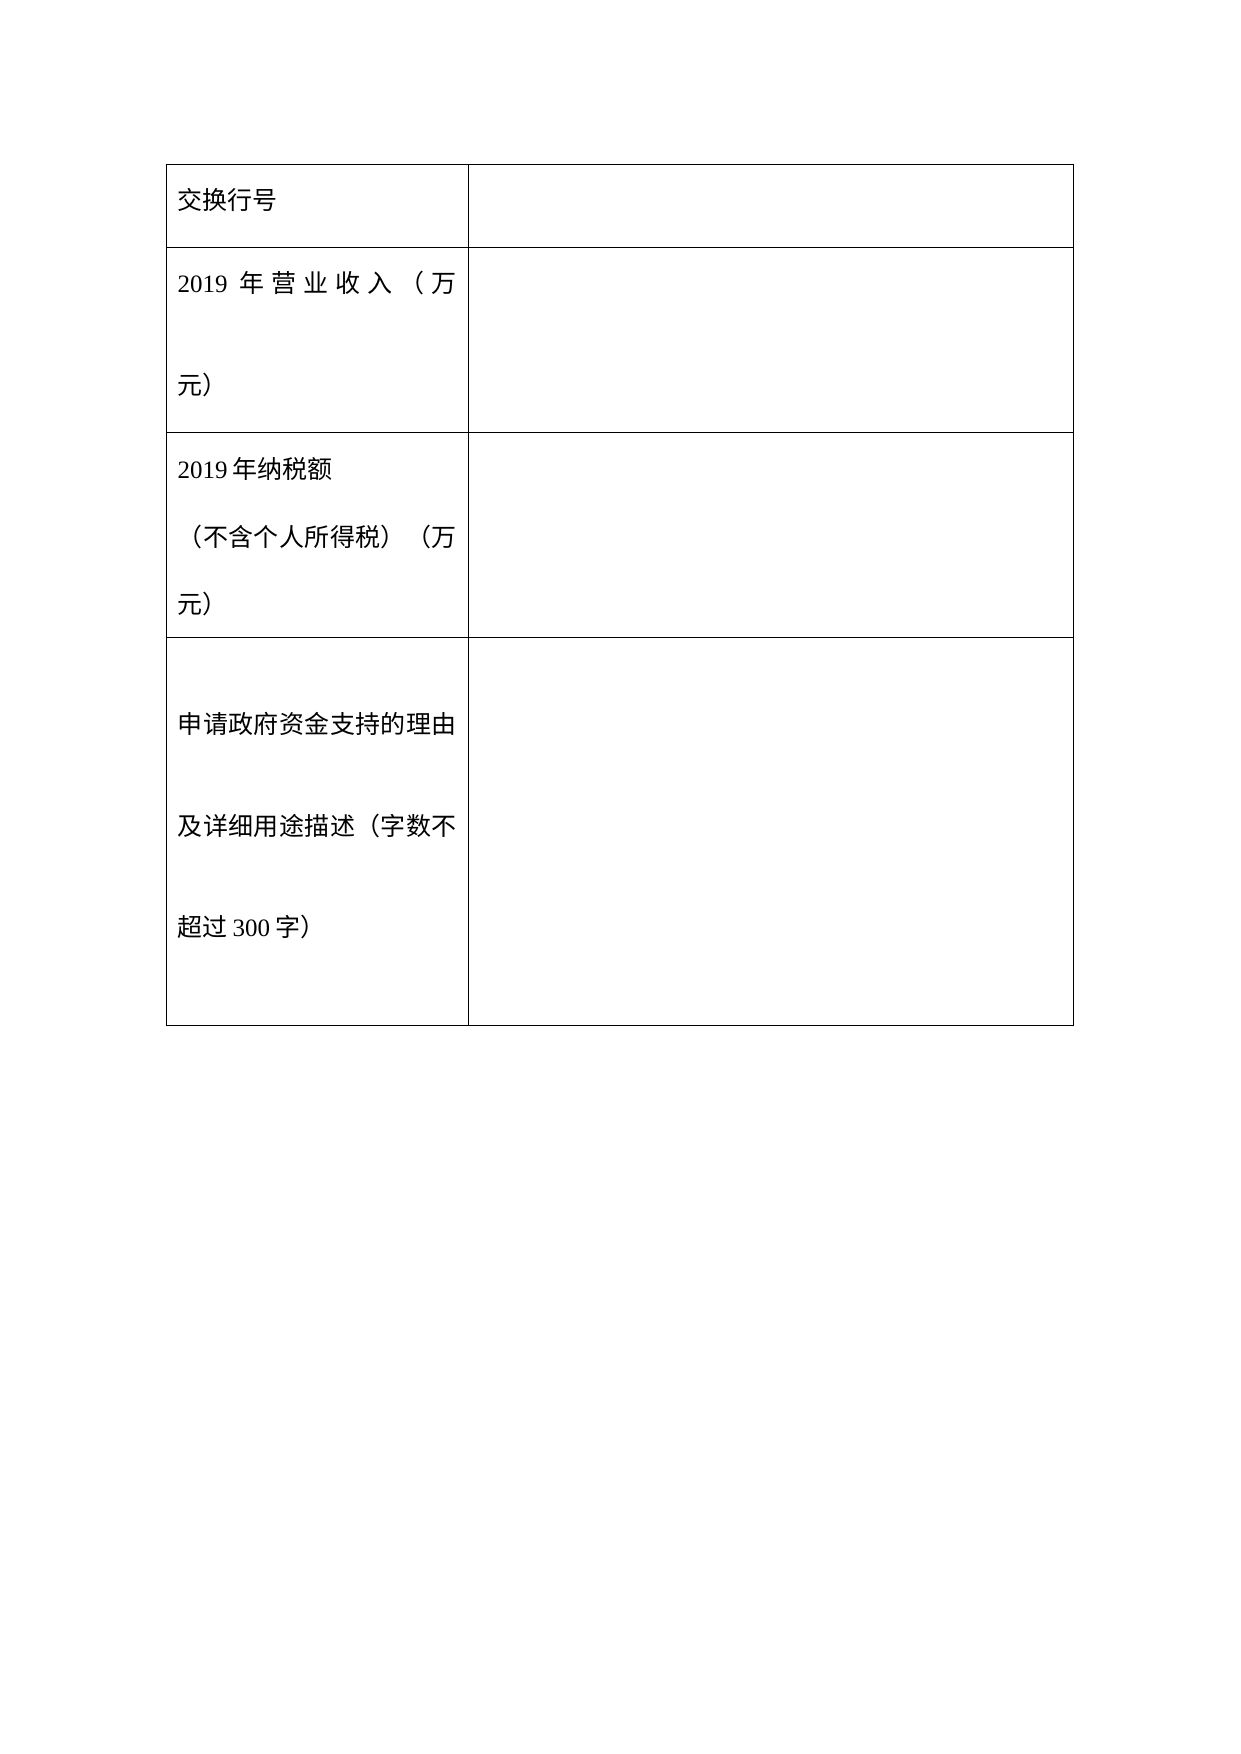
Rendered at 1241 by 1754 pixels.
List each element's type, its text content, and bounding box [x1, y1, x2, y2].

table_cell [469, 248, 1073, 432]
table_cell [469, 638, 1073, 1024]
table_cell 交换行号 [167, 165, 468, 247]
table_cell 申请政府资金支持的理由及详细用途描述（字数不超过300字） [167, 638, 468, 1024]
table_cell 2019年营业收入（万元） [167, 248, 468, 432]
table_cell [469, 165, 1073, 247]
table_cell [469, 433, 1073, 637]
table_cell 2019年纳税额 （不含个人所得税）（万元） [167, 433, 468, 637]
